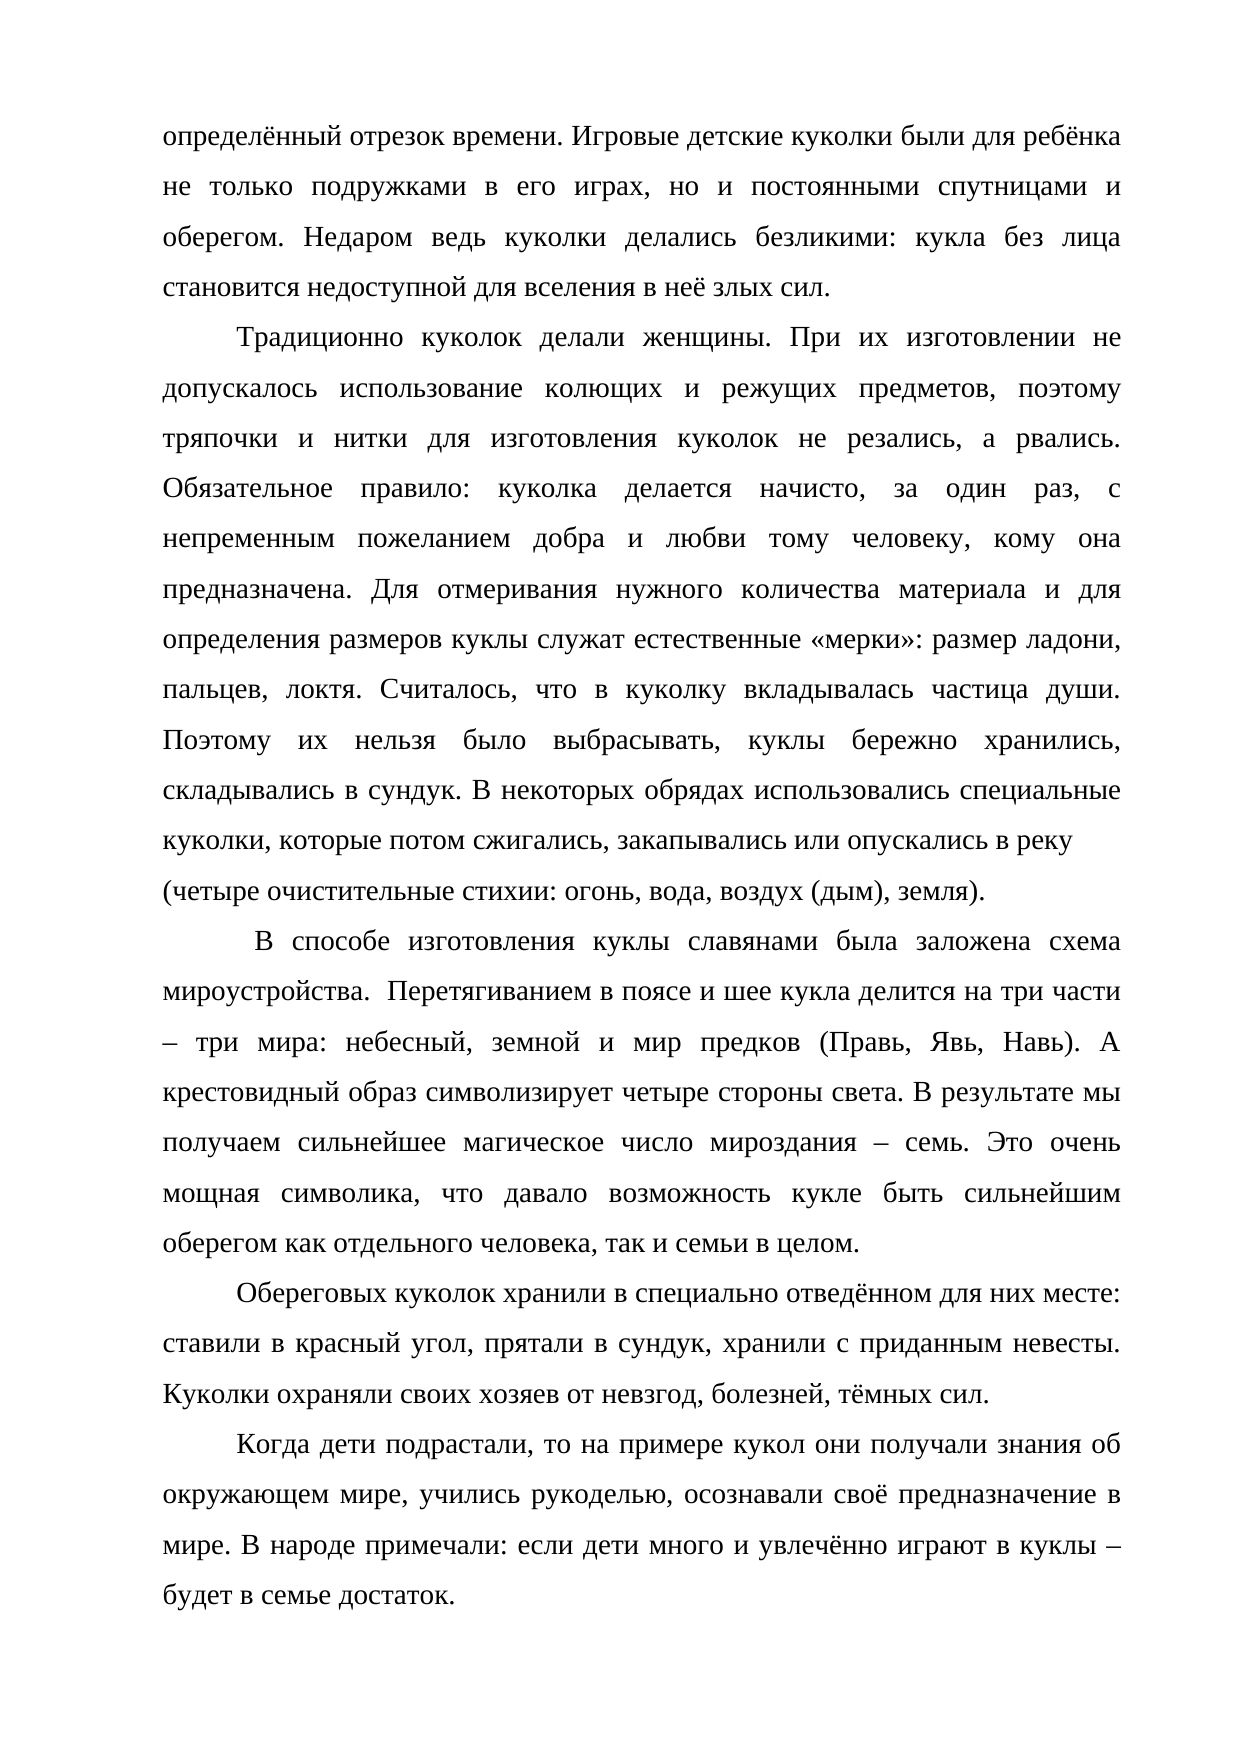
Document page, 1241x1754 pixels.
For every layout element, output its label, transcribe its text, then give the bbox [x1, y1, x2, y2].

text Обереговых куколок хранили в специально отведённом для них месте: ставили в красный угол, прятали в сундук, хранили с приданным невесты. Куколки охраняли своих хозяев от невзгод, болезней, тёмных сил. [162, 1275, 1122, 1409]
text Когда дети подрастали, то на примере кукол они получали знания об окружающем мире, учились рукоделью, осознавали своё предназначение в мире. В народе примечали: если дети много и увлечённо играют в куклы – будет в семье достаток. [162, 1426, 1122, 1611]
text В способе изготовления куклы славянами была заложена схема мироустройства. Перетягиванием в поясе и шее кукла делится на три части – три мира: небесный, земной и мир предков (Правь, Явь, Навь). А крестовидный образ символизирует четыре стороны света. В результате мы получаем сильнейшее магическое число мироздания – семь. Это очень мощная символика, что давало возможность кукле быть сильнейшим оберегом как отдельного человека, так и семьи в целом. [162, 923, 1122, 1258]
text (четыре очистительные стихии: огонь, вода, воздух (дым), земля). [162, 873, 1122, 906]
text Традиционно куколок делали женщины. При их изготовлении не допускалось использование колющих и режущих предметов, поэтому тряпочки и нитки для изготовления куколок не резались, а рвались. Обязательное правило: куколка делается начисто, за один раз, с непременным пожеланием добра и любви тому человеку, кому она предназначена. Для отмеривания нужного количества материала и для определения размеров куклы служат естественные «мерки»: размер ладони, пальцев, локтя. Считалось, что в куколку вкладывалась частица души. Поэтому их нельзя было выбрасывать, куклы бережно хранились, складывались в сундук. В некоторых обрядах использовались специальные куколки, которые потом сжигались, закапывались или опускались в реку [162, 319, 1122, 856]
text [162, 118, 1122, 303]
